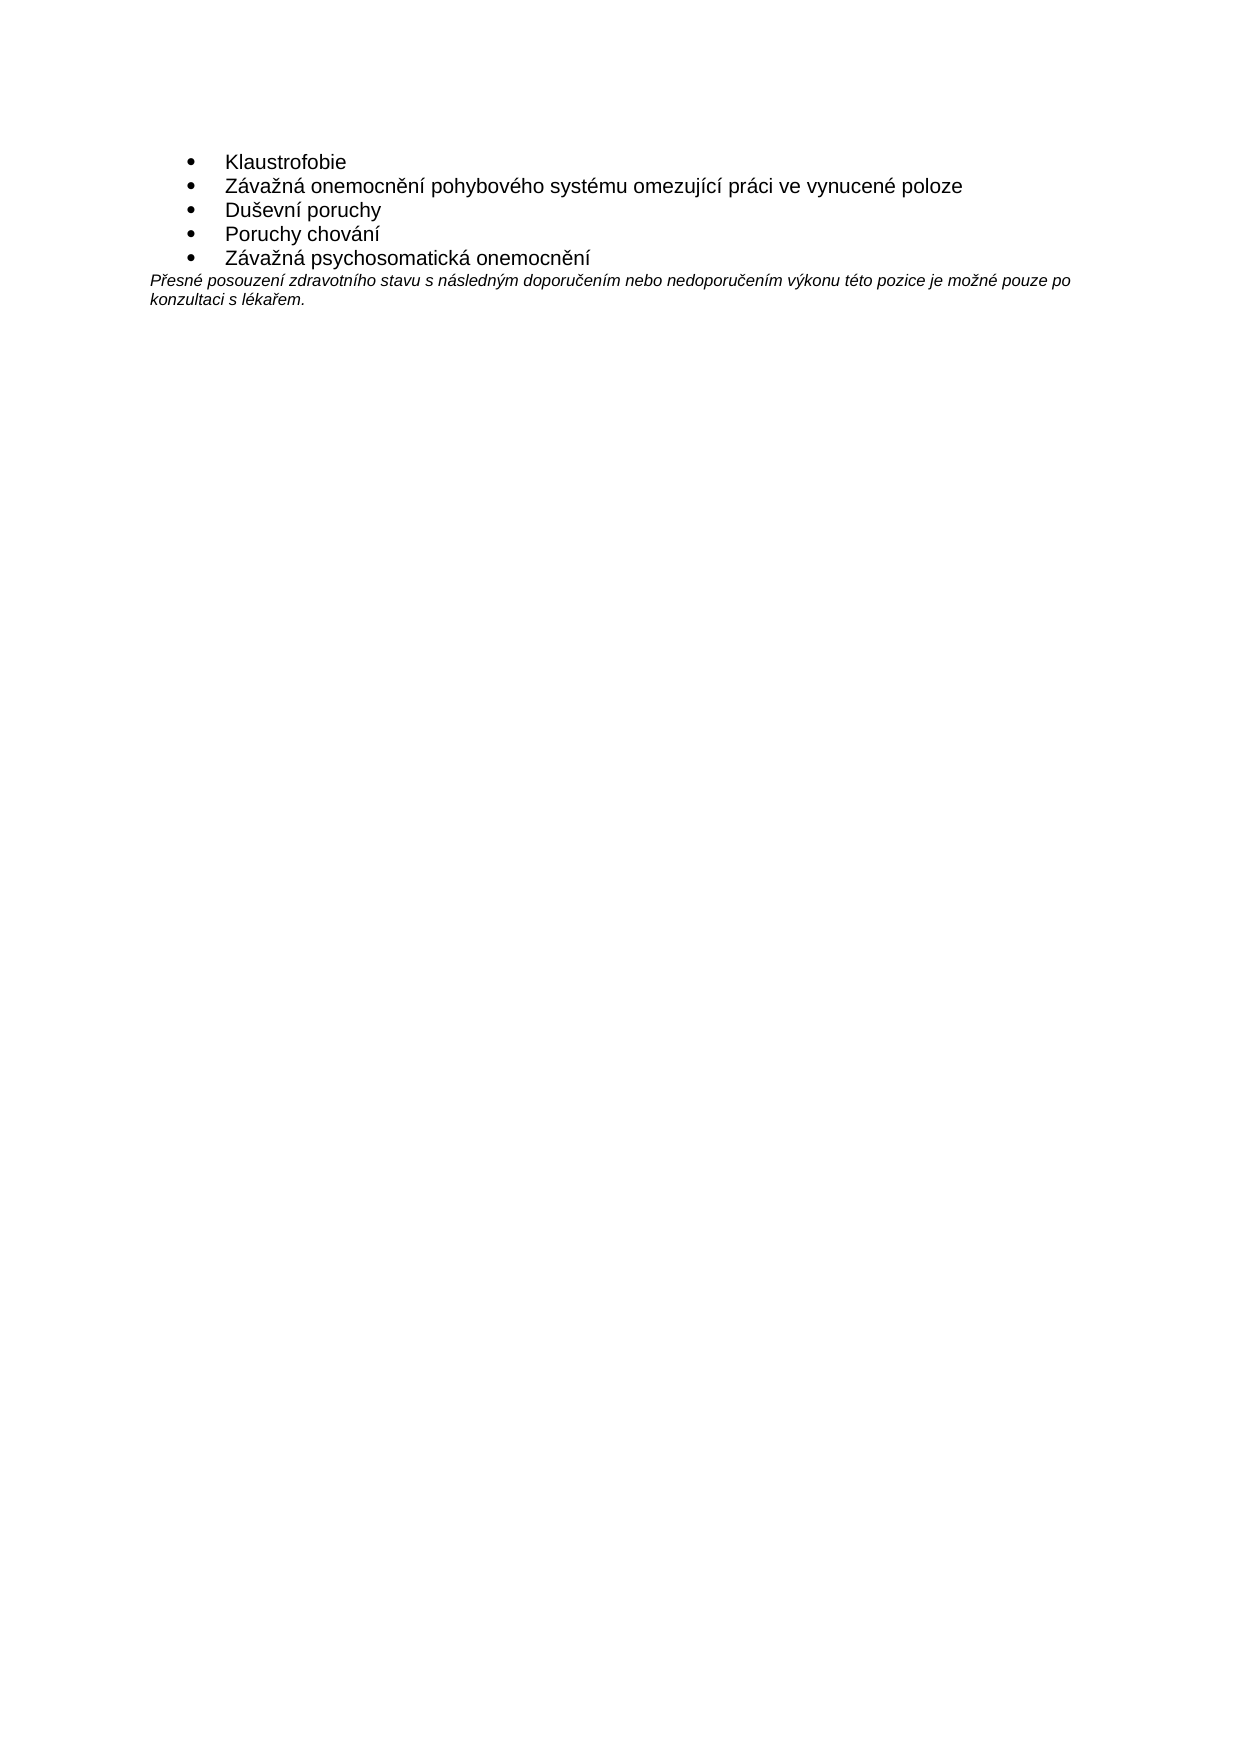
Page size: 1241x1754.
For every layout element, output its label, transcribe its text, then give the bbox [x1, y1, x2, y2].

list Klaustrofobie [187, 150, 1090, 174]
text Přesné posouzení zdravotního stavu s následným doporučením nebo nedoporučením výkonu této pozice je možné pouze po konzultaci s lékařem. [150, 270, 1090, 309]
list Závažná onemocnění pohybového systému omezující práci ve vynucené poloze [187, 174, 1090, 198]
list Závažná psychosomatická onemocnění [187, 246, 1090, 270]
list Duševní poruchy [187, 198, 1090, 222]
list Poruchy chování [187, 222, 1090, 246]
